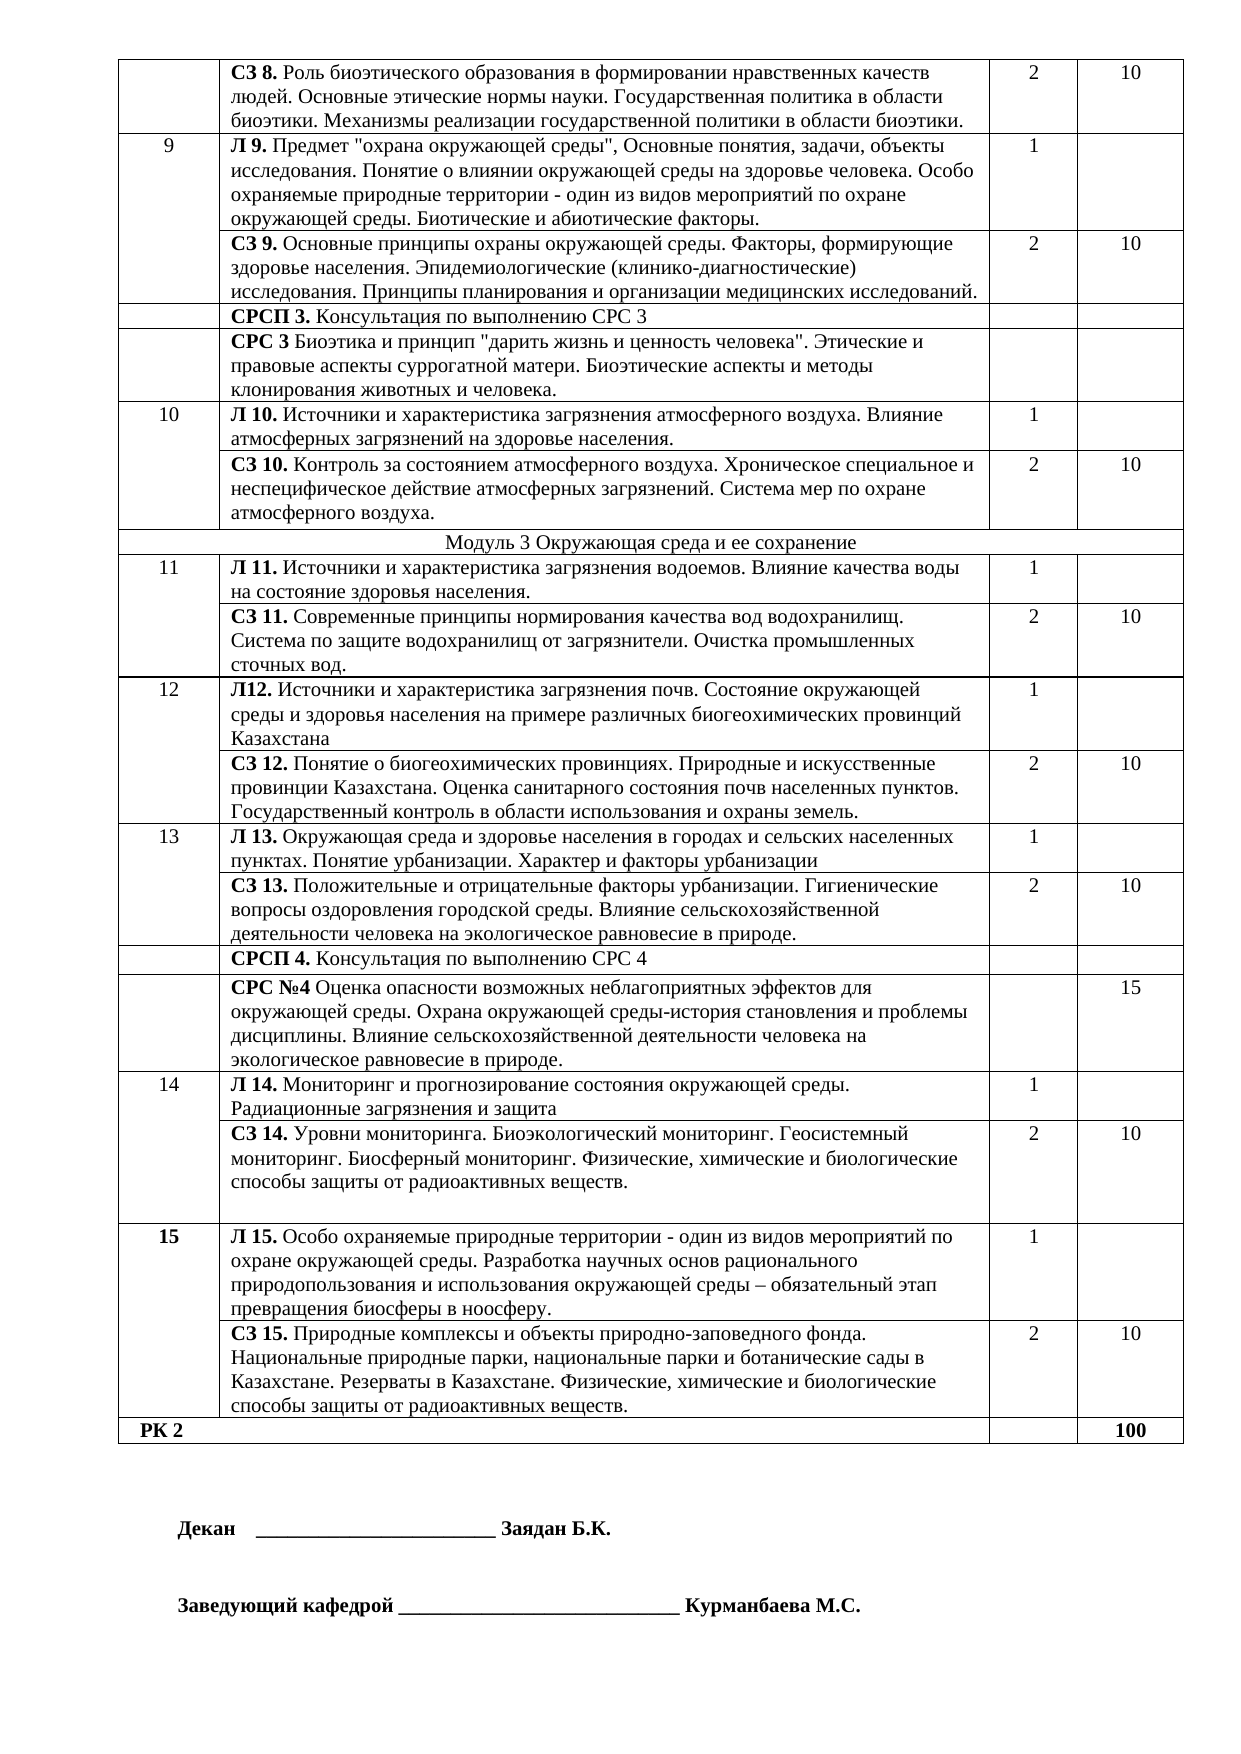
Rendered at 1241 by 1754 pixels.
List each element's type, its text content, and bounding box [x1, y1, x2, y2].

table_cell СЗ 9. Основные принципы охраны окружающей среды. Факторы, формирующие здоровье населения. Эпидемиологические (клинико-диагностические) исследования. Принципы планирования и организации медицинских исследований. [220, 231, 989, 303]
table_cell [1078, 134, 1183, 230]
table_cell Модуль 3 Окружающая среда и ее сохранение [119, 530, 1183, 554]
table_cell 9 [119, 134, 219, 303]
table_cell 10 [119, 402, 219, 529]
table_cell СЗ 14. Уровни мониторинга. Биоэкологический мониторинг. Геосистемный мониторинг. Биосферный мониторинг. Физические, химические и биологические способы защиты от радиоактивных веществ. [220, 1121, 989, 1223]
table_cell [990, 1418, 1077, 1442]
table_cell 10 [1078, 604, 1183, 676]
table_cell 2 [990, 451, 1077, 529]
table_cell 8 [119, 60, 219, 132]
table_cell [1078, 678, 1183, 749]
table_cell [1078, 329, 1183, 401]
table_cell РК 2 [119, 1418, 989, 1442]
table_cell 2 [990, 604, 1077, 676]
table_cell Л 14. Мониторинг и прогнозирование состояния окружающей среды. Радиационные загрязнения и защита [220, 1072, 989, 1120]
table_cell 10 [1078, 873, 1183, 945]
table_cell Л 15. Особо охраняемые природные территории - один из видов мероприятий по охране окружающей среды. Разработка научных основ рационального природопользования и использования окружающей среды – обязательный этап превращения биосферы в ноосферу. [220, 1224, 989, 1320]
table_cell 100 [1078, 1418, 1183, 1442]
table_cell 2 [990, 1321, 1077, 1417]
table_cell [119, 946, 219, 974]
table_cell 10 [1078, 751, 1183, 823]
table_cell Л 9. Предмет "охрана окружающей среды", Основные понятия, задачи, объекты исследования. Понятие о влиянии окружающей среды на здоровье человека. Особо охраняемые природные территории - один из видов мероприятий по охране окружающей среды. Биотические и абиотические факторы. [220, 134, 989, 230]
table_cell 2 [990, 231, 1077, 303]
table_cell 1 [990, 555, 1077, 603]
table_cell [990, 975, 1077, 1071]
table_cell 15 [119, 1224, 219, 1417]
table_cell [1078, 824, 1183, 872]
table_cell [1078, 1072, 1183, 1120]
table_cell СРС 3 Биоэтика и принцип "дарить жизнь и ценность человека". Этические и правовые аспекты суррогатной матери. Биоэтические аспекты и методы клонирования животных и человека. [220, 329, 989, 401]
table_cell СРС №4 Оценка опасности возможных неблагоприятных эффектов для окружающей среды. Охрана окружающей среды-история становления и проблемы дисциплины. Влияние сельскохозяйственной деятельности человека на экологическое равновесие в природе. [220, 975, 989, 1071]
table_cell Л 11. Источники и характеристика загрязнения водоемов. Влияние качества воды на состояние здоровья населения. [220, 555, 989, 603]
table_cell 2 [990, 1121, 1077, 1223]
table_cell 1 [990, 678, 1077, 749]
table_cell СРСП 3. Консультация по выполнению СРС 3 [220, 304, 989, 328]
table_cell 1 [990, 134, 1077, 230]
table_cell СЗ 8. Роль биоэтического образования в формировании нравственных качеств людей. Основные этические нормы науки. Государственная политика в области биоэтики. Механизмы реализации государственной политики в области биоэтики. [220, 60, 989, 132]
table_cell 10 [1078, 231, 1183, 303]
table_cell [990, 304, 1077, 328]
table_cell 2 [990, 873, 1077, 945]
table_cell Л12. Источники и характеристика загрязнения почв. Состояние окружающей среды и здоровья населения на примере различных биогеохимических провинций Казахстана [220, 678, 989, 749]
table_cell 2 [990, 751, 1077, 823]
table_cell Л 13. Окружающая среда и здоровье населения в городах и сельских населенных пунктах. Понятие урбанизации. Характер и факторы урбанизации [220, 824, 989, 872]
table_cell 10 [1078, 1121, 1183, 1223]
table_cell СЗ 12. Понятие о биогеохимических провинциях. Природные и искусственные провинции Казахстана. Оценка санитарного состояния почв населенных пунктов. Государственный контроль в области использования и охраны земель. [220, 751, 989, 823]
table_cell 10 [1078, 60, 1183, 132]
table_cell 12 [119, 678, 219, 823]
table_cell СРСП 4. Консультация по выполнению СРС 4 [220, 946, 989, 974]
table_cell [990, 329, 1077, 401]
table_cell СЗ 13. Положительные и отрицательные факторы урбанизации. Гигиенические вопросы оздоровления городской среды. Влияние сельскохозяйственной деятельности человека на экологическое равновесие в природе. [220, 873, 989, 945]
table_cell СЗ 11. Современные принципы нормирования качества вод водохранилищ. Система по защите водохранилищ от загрязнители. Очистка промышленных сточных вод. [220, 604, 989, 676]
table_cell [119, 304, 219, 328]
table_cell 10 [1078, 1321, 1183, 1417]
table_cell 1 [990, 1224, 1077, 1320]
table_cell 11 [119, 555, 219, 676]
table_cell [119, 975, 219, 1071]
text Заведующий кафедрой ___________________________ Курманбаева М.С. [177, 1593, 1152, 1617]
table_cell Л 10. Источники и характеристика загрязнения атмосферного воздуха. Влияние атмосферных загрязнений на здоровье населения. [220, 402, 989, 450]
table_cell СЗ 10. Контроль за состоянием атмосферного воздуха. Хроническое специальное и неспецифическое действие атмосферных загрязнений. Система мер по охране атмосферного воздуха. [220, 451, 989, 529]
table_cell [1078, 1224, 1183, 1320]
table_cell 1 [990, 402, 1077, 450]
table_cell СЗ 15. Природные комплексы и объекты природно-заповедного фонда. Национальные природные парки, национальные парки и ботанические сады в Казахстане. Резерваты в Казахстане. Физические, химические и биологические способы защиты от радиоактивных веществ. [220, 1321, 989, 1417]
table_cell [119, 329, 219, 401]
table_cell 14 [119, 1072, 219, 1223]
table_cell 2 [990, 60, 1077, 132]
table_cell [990, 946, 1077, 974]
table_cell [1078, 946, 1183, 974]
table_cell 10 [1078, 451, 1183, 529]
table_cell [1078, 555, 1183, 603]
table_cell 1 [990, 824, 1077, 872]
table_cell [1078, 402, 1183, 450]
table_cell 13 [119, 824, 219, 945]
text Декан _______________________ Заядан Б.К. [177, 1516, 1152, 1540]
table_cell 1 [990, 1072, 1077, 1120]
table_cell 15 [1078, 975, 1183, 1071]
table_cell [1078, 304, 1183, 328]
